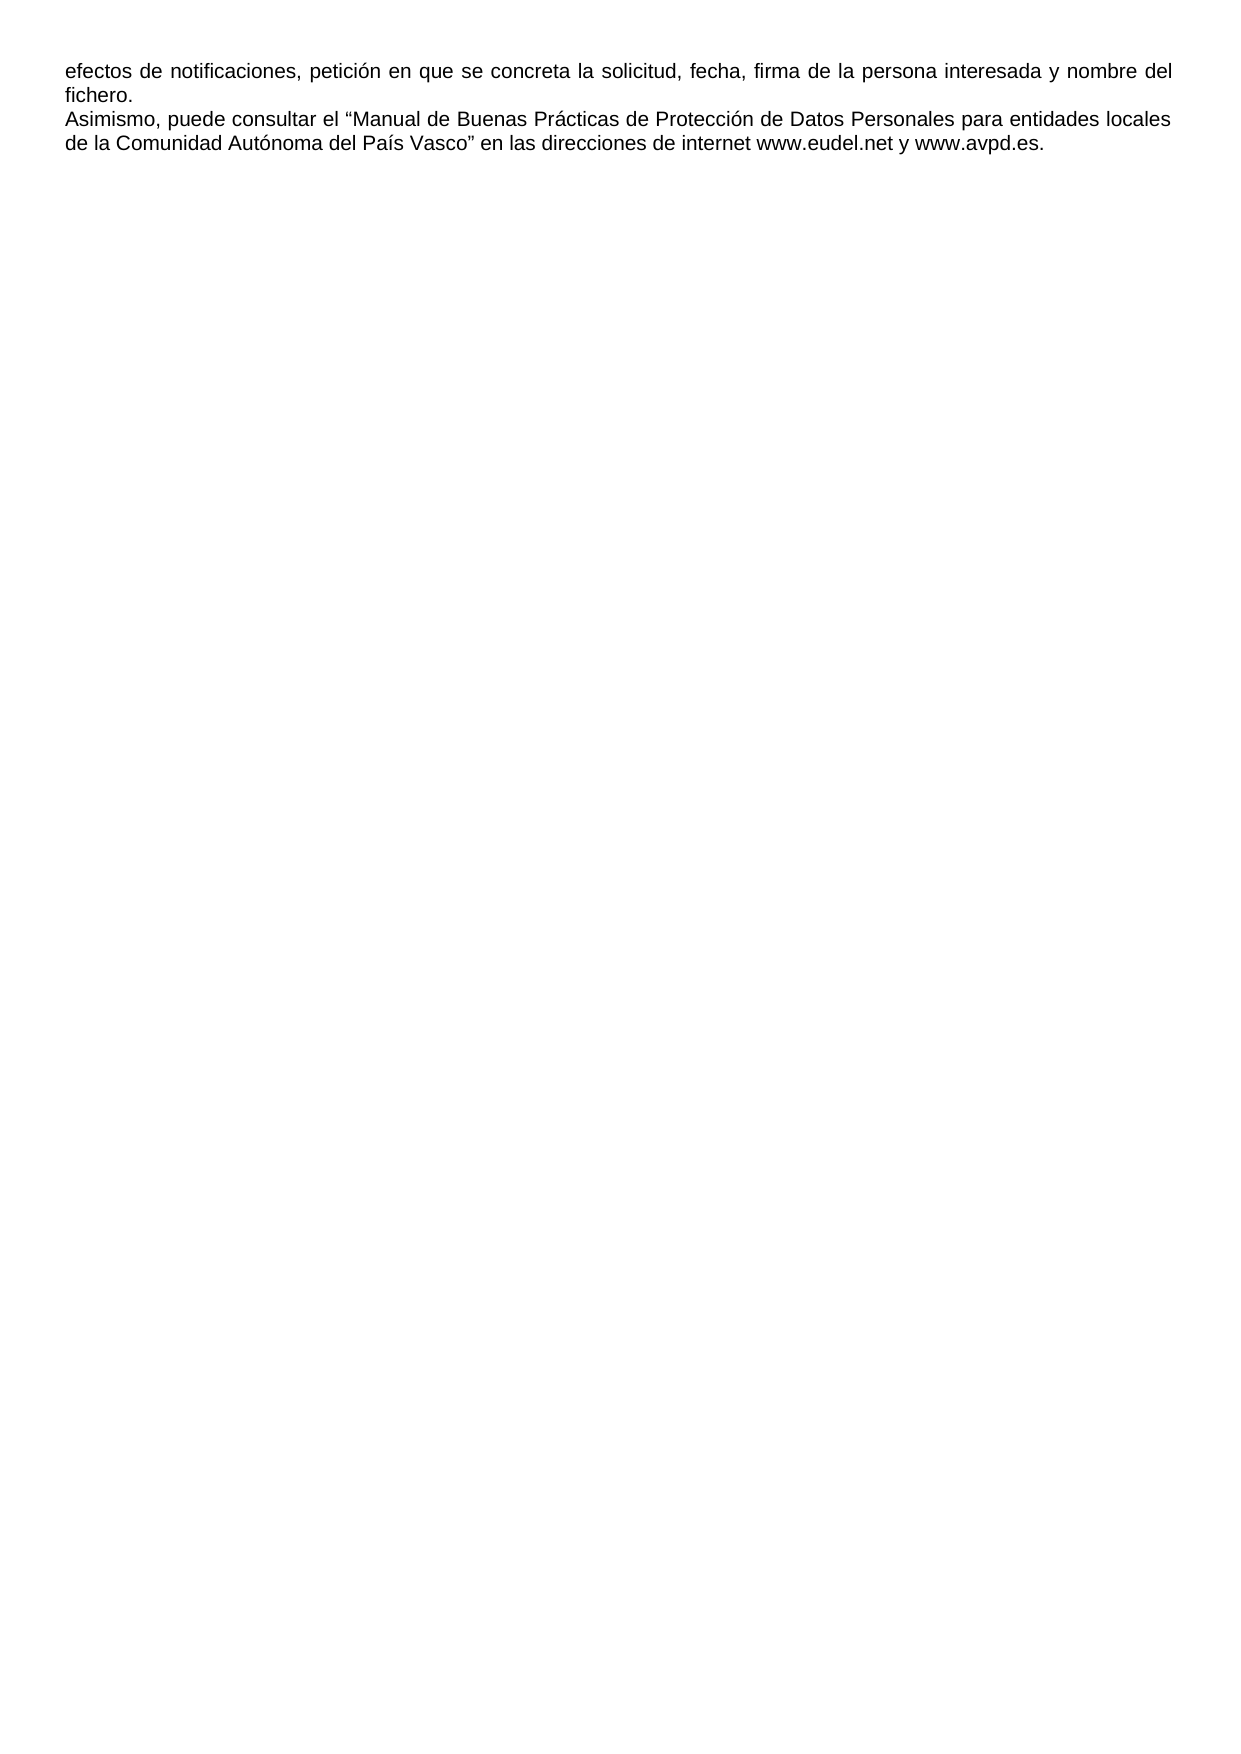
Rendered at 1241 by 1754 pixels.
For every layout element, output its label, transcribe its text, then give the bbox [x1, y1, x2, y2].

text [65, 59, 1175, 107]
text Asimismo, puede consultar el “Manual de Buenas Prácticas de Protección de Datos Personales para entidades locales de la Comunidad Autónoma del País Vasco” en las direcciones de internet www.eudel.net y www.avpd.es. [65, 107, 1172, 155]
